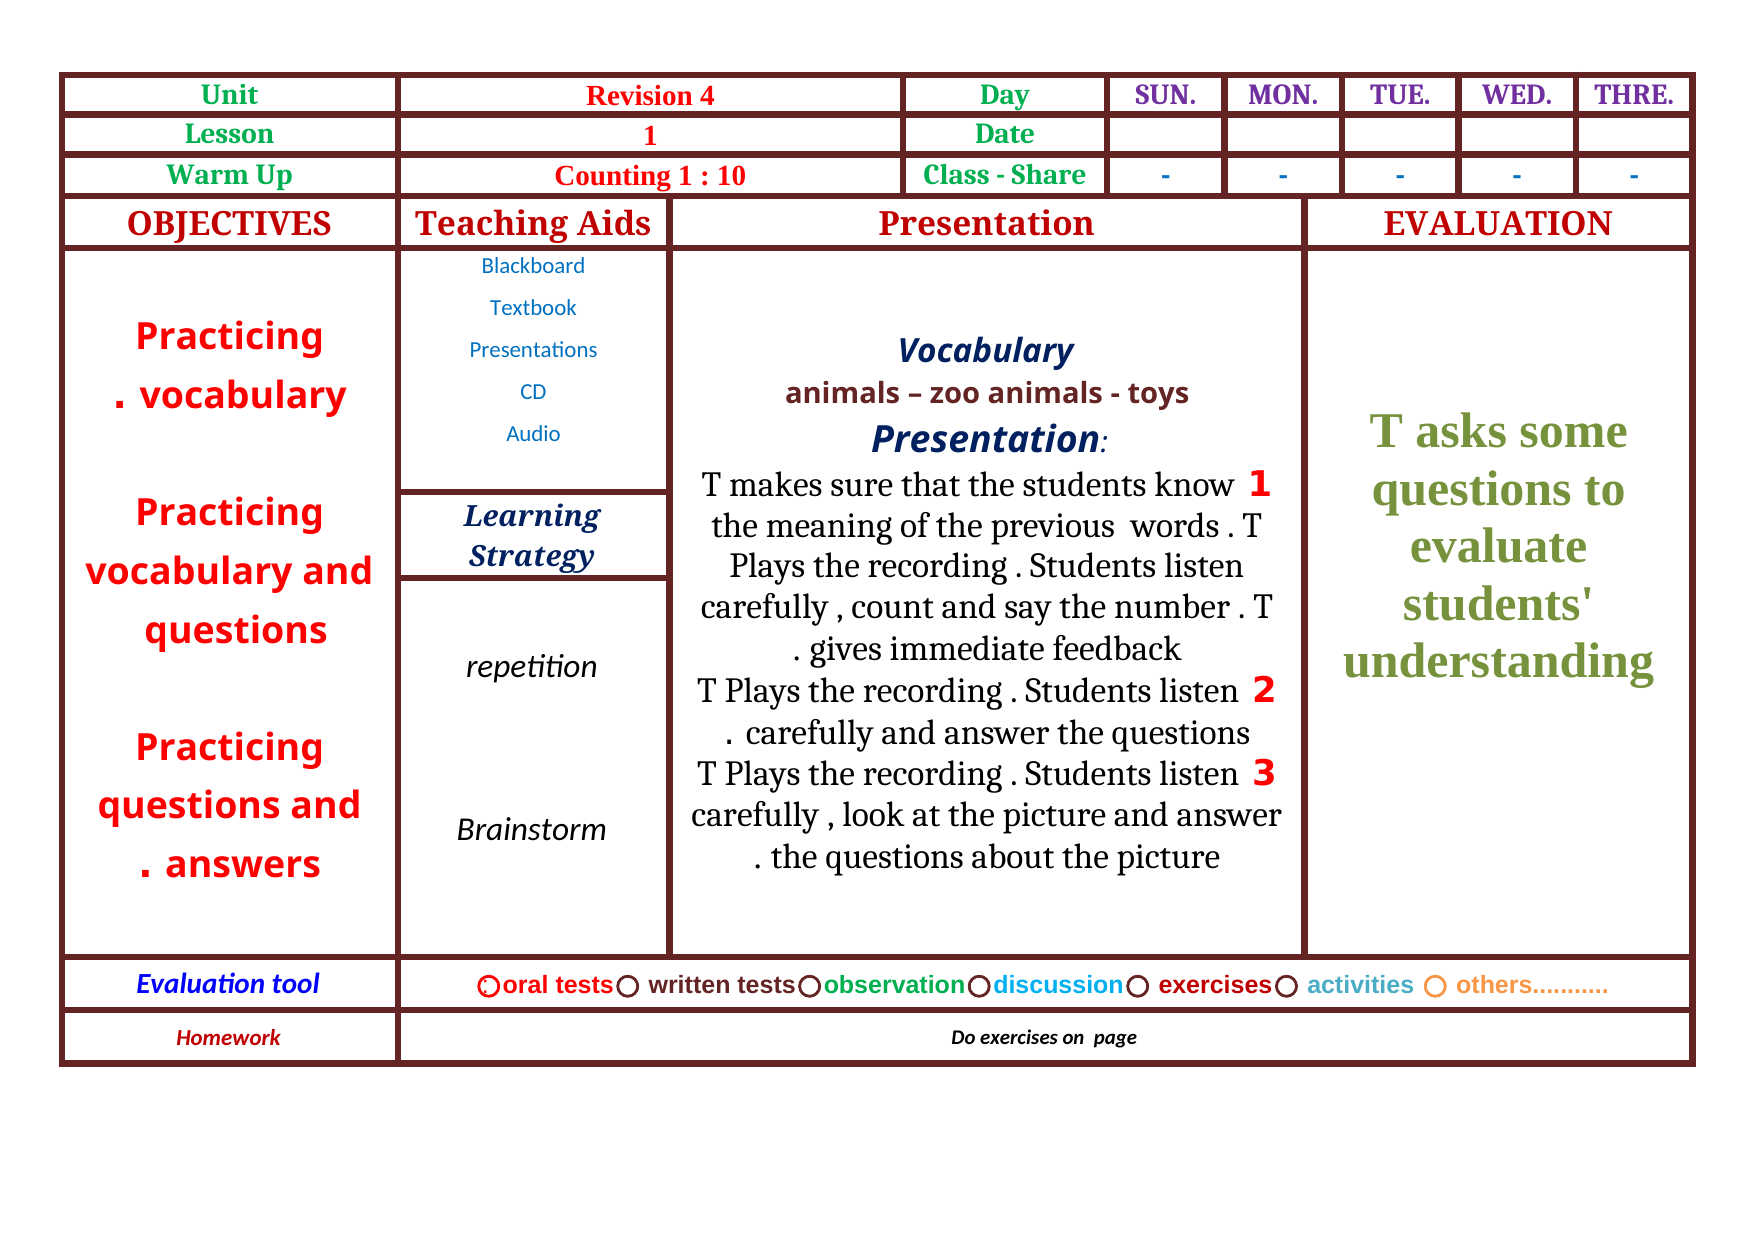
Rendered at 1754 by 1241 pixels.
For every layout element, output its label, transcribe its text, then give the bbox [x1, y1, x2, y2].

table_cell Evaluation tool [65, 960, 395, 1007]
table_header WED. [1462, 78, 1573, 111]
table_cell Teaching Aids [401, 199, 666, 245]
table_cell [1345, 118, 1455, 151]
table_cell EVALUATION [1308, 199, 1689, 245]
table_cell Homework [65, 1013, 395, 1060]
table_cell Warm Up [65, 158, 395, 193]
table_cell - [1228, 158, 1339, 193]
table_cell [1228, 118, 1339, 151]
table_cell Counting 1 : 10 [401, 158, 900, 193]
table_cell - [1579, 158, 1689, 193]
table_cell Date [906, 118, 1104, 151]
table_cell Practicing vocabulary . Practicing vocabulary and questions Practicing questions and answers . [65, 251, 395, 954]
table_cell Blackboard Textbook Presentations CD Audio [401, 251, 666, 489]
table_cell Do exercises on page [401, 1013, 1689, 1060]
table_cell Class - Share [906, 158, 1104, 193]
table_header TUE. [1345, 78, 1455, 111]
table_header THRE. [1579, 78, 1689, 111]
table_cell Presentation [673, 199, 1301, 245]
table_cell [1579, 118, 1689, 151]
table_cell - [1345, 158, 1455, 193]
table_header Unit [65, 78, 395, 111]
table_cell Vocabulary animals – zoo animals - toys Presentation: 1 T makes sure that the students know the meaning of the previous words . T Plays the recording . Students listen carefully , count and say the number . T gives immediate feedback . 2 T Plays the recording . Students listen carefully and answer the questions . 3 T Plays the recording . Students listen carefully , look at the picture and answer the questions about the picture . [673, 251, 1301, 954]
table_cell repetition Brainstorm [401, 581, 666, 954]
table_header Revision 4 [401, 78, 900, 111]
table_cell [1462, 118, 1573, 151]
table_cell - [1110, 158, 1221, 193]
table_cell : ⃝ oral tests ⃝ written tests ⃝ observation ⃝ discussion ⃝ exercises ⃝ activities ⃝ others........... [401, 960, 1689, 1007]
table_header SUN. [1110, 78, 1221, 111]
table_header MON. [1228, 78, 1339, 111]
table_cell Lesson [65, 118, 395, 151]
table_cell OBJECTIVES [65, 199, 395, 245]
table_cell Learning Strategy [401, 495, 666, 574]
table_cell - [1462, 158, 1573, 193]
table_cell T asks some questions to evaluate students' understanding [1308, 251, 1689, 954]
table_cell [1110, 118, 1221, 151]
table_cell 1 [401, 118, 900, 151]
table_header Day [906, 78, 1104, 111]
